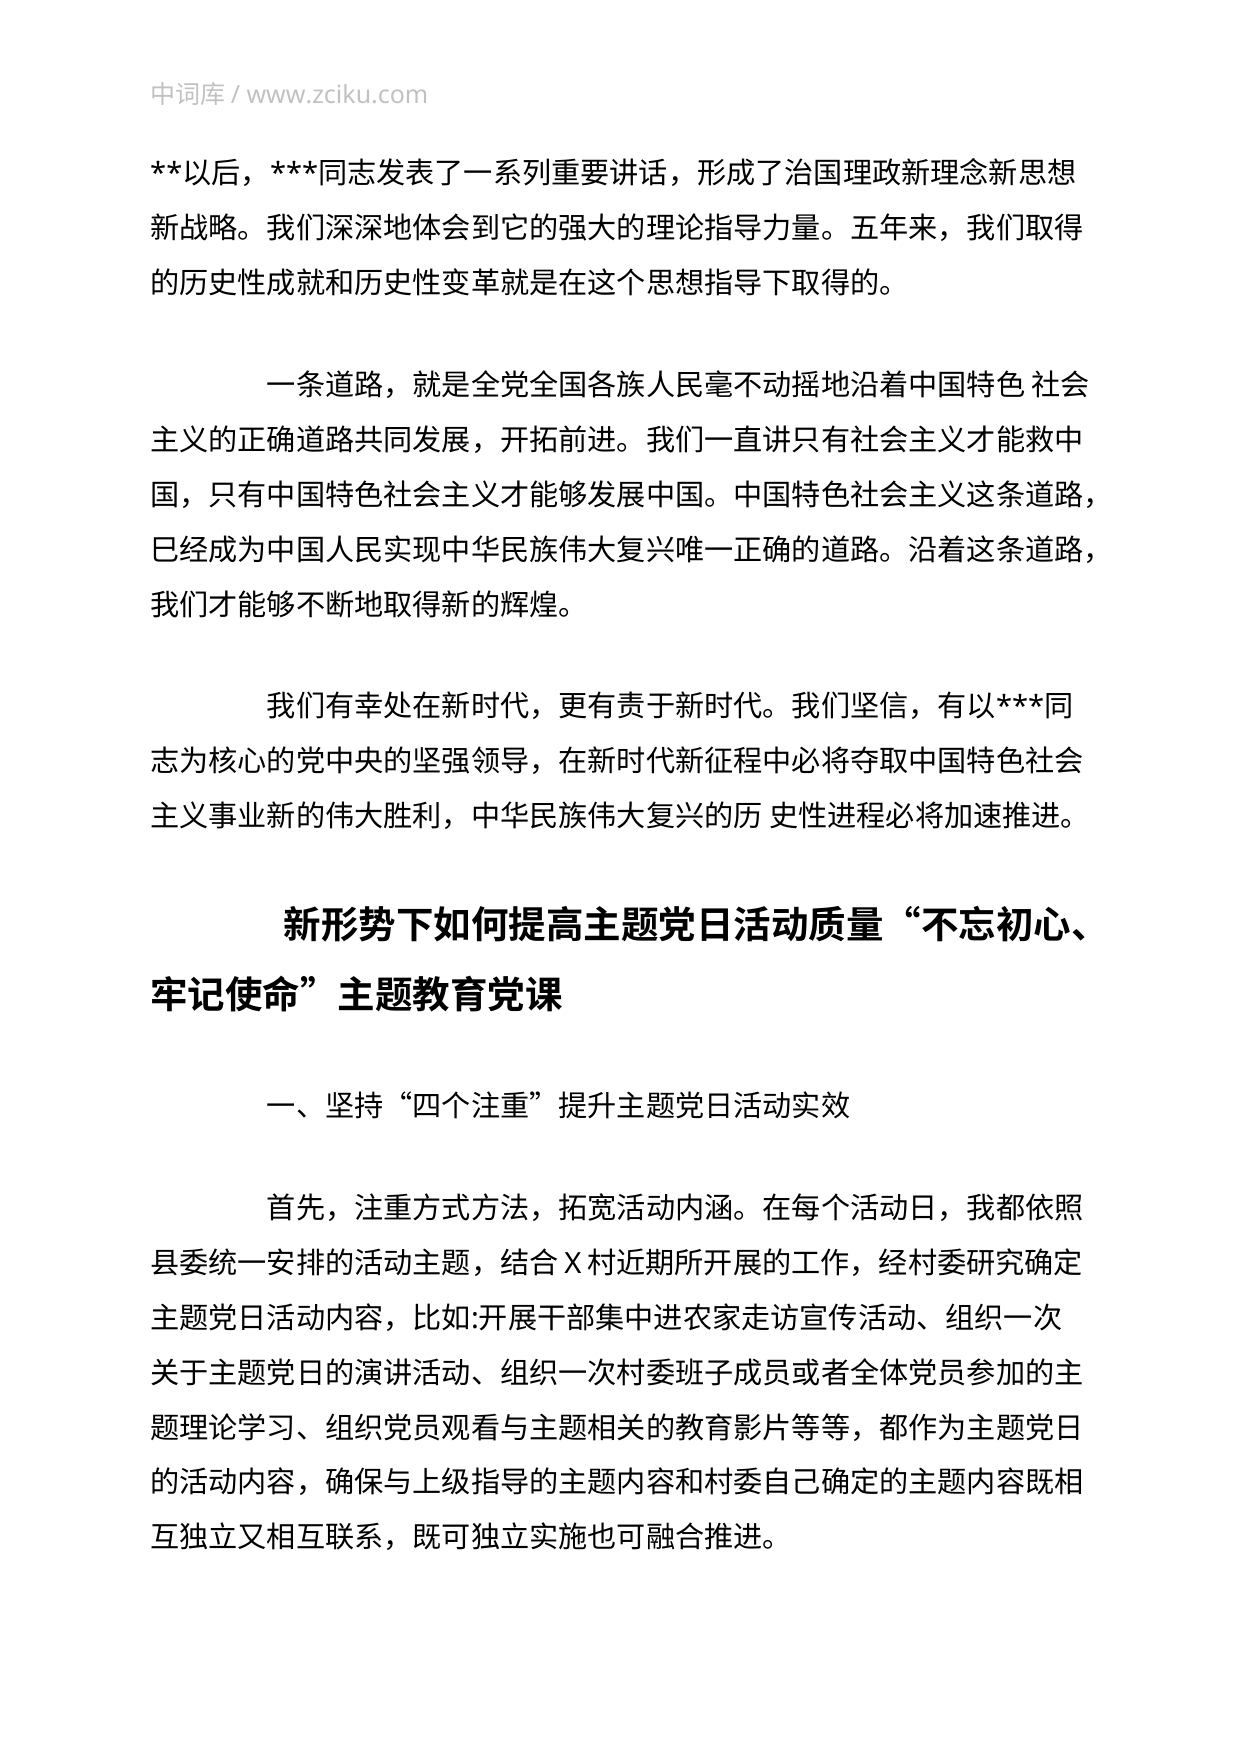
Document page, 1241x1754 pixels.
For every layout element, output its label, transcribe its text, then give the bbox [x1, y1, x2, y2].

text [150, 150, 1090, 302]
text 我们有幸处在新时代，更有责于新时代。我们坚信，有以***同志为核心的党中央的坚强领导，在新时代新征程中必将夺取中国特色社会主义事业新的伟大胜利，中华民族伟大复兴的历 史性进程必将加速推进。 [150, 683, 1090, 835]
text 一条道路，就是全党全国各族人民毫不动摇地沿着中国特色 社会主义的正确道路共同发展，开拓前进。我们一直讲只有社会主义才能救中国，只有中国特色社会主义才能够发展中国。中国特色社会主义这条道路，巳经成为中国人民实现中华民族伟大复兴唯一正确的道路。沿着这条道路，我们才能够不断地取得新的辉煌。 [150, 362, 1090, 623]
text 新形势下如何提高主题党日活动质量“不忘初心、牢记使命”主题教育党课 [150, 895, 1090, 1019]
text 一、坚持“四个注重”提升主题党日活动实效 [150, 1083, 1090, 1125]
text 首先，注重方式方法，拓宽活动内涵。在每个活动日，我都依照县委统一安排的活动主题，结合X村近期所开展的工作，经村委研究确定主题党日活动内容，比如:开展干部集中进农家走访宣传活动、组织一次关于主题党日的演讲活动、组织一次村委班子成员或者全体党员参加的主题理论学习、组织党员观看与主题相关的教育影片等等，都作为主题党日的活动内容，确保与上级指导的主题内容和村委自己确定的主题内容既相互独立又相互联系，既可独立实施也可融合推进。 [150, 1184, 1090, 1556]
